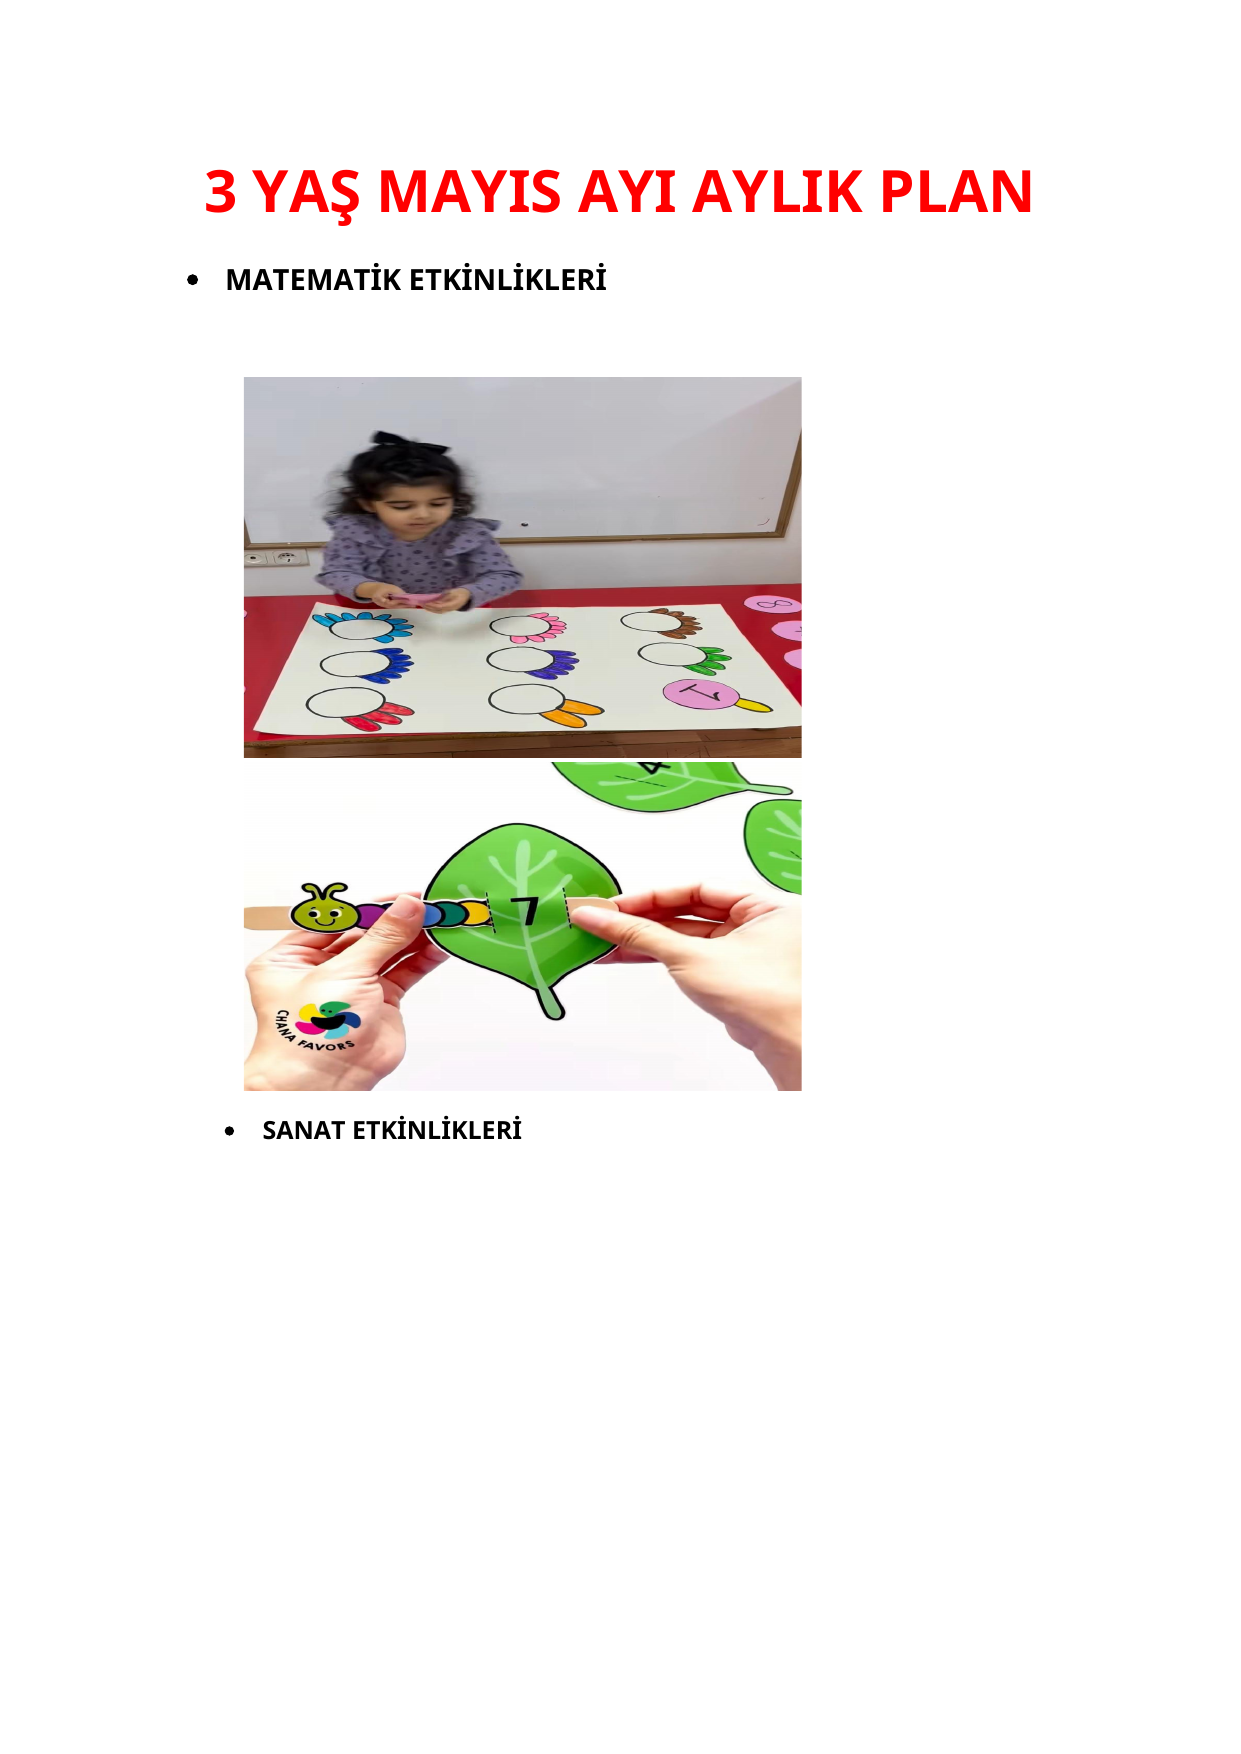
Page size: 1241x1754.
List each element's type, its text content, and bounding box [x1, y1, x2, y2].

list SANAT ETKİNLİKLERİ [225, 1113, 1090, 1147]
text 3 YAŞ MAYIS AYI AYLIK PLAN [150, 150, 1090, 229]
list MATEMATİK ETKİNLİKLERİ [187, 259, 1090, 298]
